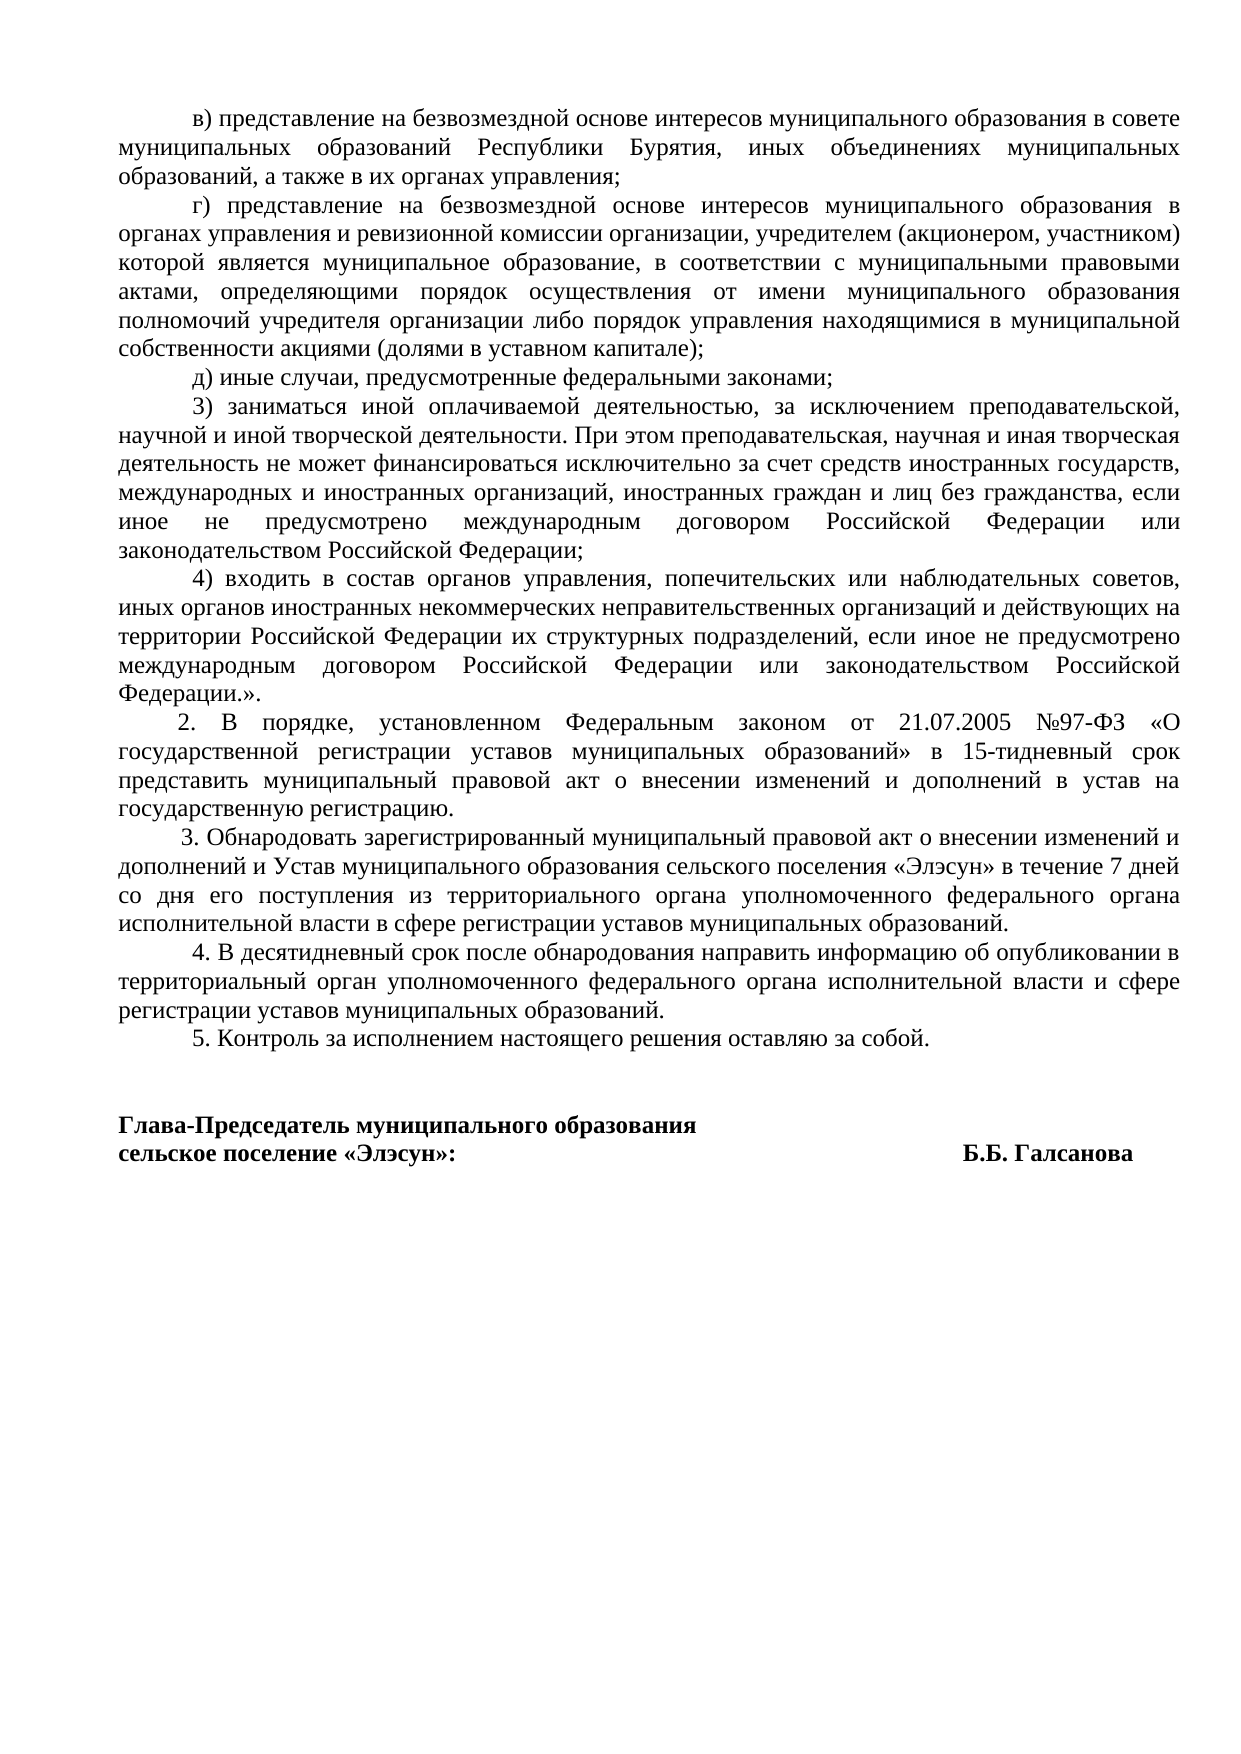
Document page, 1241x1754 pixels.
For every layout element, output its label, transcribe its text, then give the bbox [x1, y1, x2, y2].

text сельское поселение «Элэсун»: Б.Б. Галсанова [118, 1138, 1181, 1167]
text д) иные случаи, предусмотренные федеральными законами; [118, 362, 1181, 391]
text Глава-Председатель муниципального образования [118, 1110, 1181, 1138]
text г) представление на безвозмездной основе интересов муниципального образования в органах управления и ревизионной комиссии организации, учредителем (акционером, участником) которой является муниципальное образование, в соответствии с муниципальными правовыми актами, определяющими порядок осуществления от имени муниципального образования полномочий учредителя организации либо порядок управления находящимися в муниципальной собственности акциями (долями в уставном капитале); [118, 190, 1181, 362]
text в) представление на безвозмездной основе интересов муниципального образования в совете муниципальных образований Республики Бурятия, иных объединениях муниципальных образований, а также в их органах управления; [118, 103, 1181, 190]
text 4) входить в состав органов управления, попечительских или наблюдательных советов, иных органов иностранных некоммерческих неправительственных организаций и действующих на территории Российской Федерации их структурных подразделений, если иное не предусмотрено международным договором Российской Федерации или законодательством Российской Федерации.». [118, 563, 1181, 707]
text 3. Обнародовать зарегистрированный муниципальный правовой акт о внесении изменений и дополнений и Устав муниципального образования сельского поселения «Элэсун» в течение 7 дней со дня его поступления из территориального органа уполномоченного федерального органа исполнительной власти в сфере регистрации уставов муниципальных образований. [118, 822, 1181, 937]
text 2. В порядке, установленном Федеральным законом от 21.07.2005 №97-ФЗ «О государственной регистрации уставов муниципальных образований» в 15-тидневный срок представить муниципальный правовой акт о внесении изменений и дополнений в устав на государственную регистрацию. [118, 707, 1181, 822]
text 4. В десятидневный срок после обнародования направить информацию об опубликовании в территориальный орган уполномоченного федерального органа исполнительной власти и сфере регистрации уставов муниципальных образований. [118, 937, 1181, 1023]
text 3) заниматься иной оплачиваемой деятельностью, за исключением преподавательской, научной и иной творческой деятельности. При этом преподавательская, научная и иная творческая деятельность не может финансироваться исключительно за счет средств иностранных государств, международных и иностранных организаций, иностранных граждан и лиц без гражданства, если иное не предусмотрено международным договором Российской Федерации или законодательством Российской Федерации; [118, 391, 1181, 563]
text 5. Контроль за исполнением настоящего решения оставляю за собой. [118, 1023, 1181, 1052]
